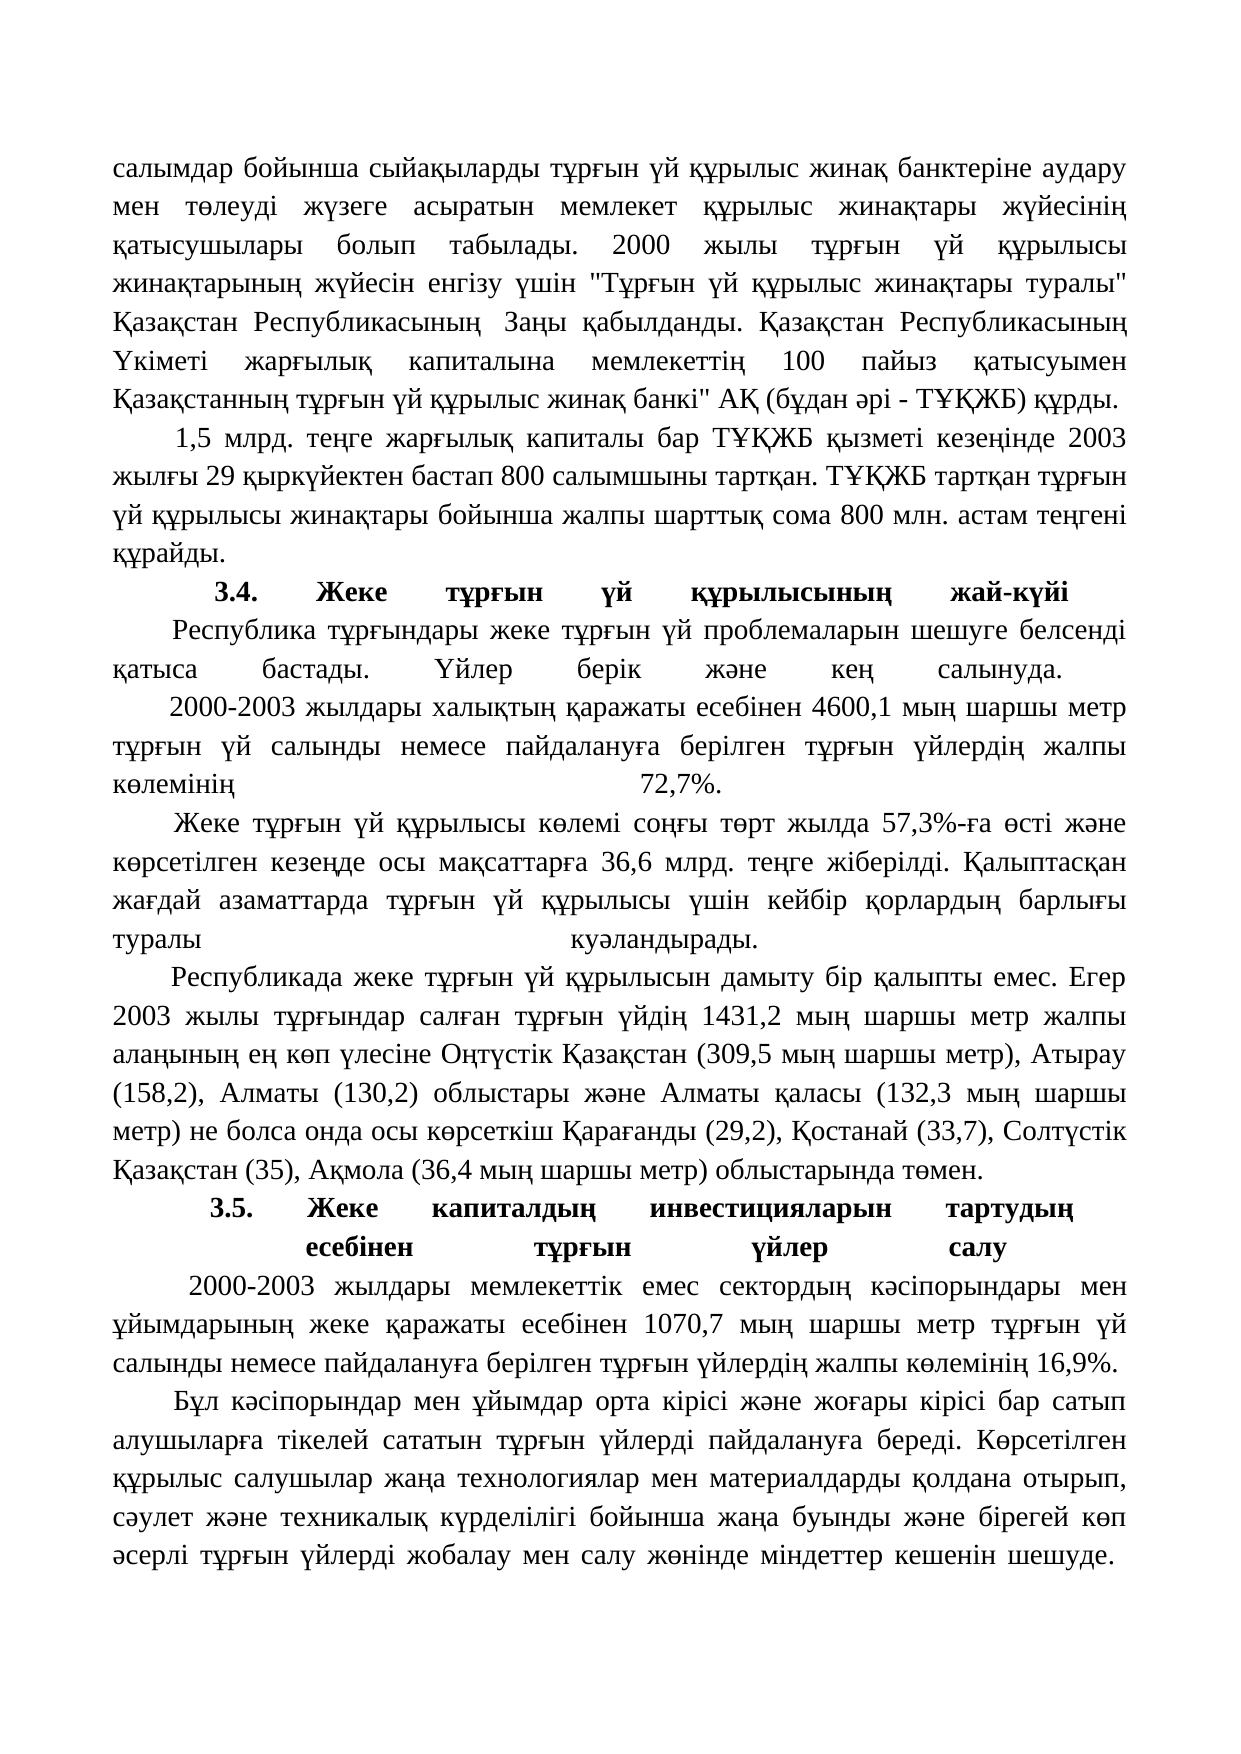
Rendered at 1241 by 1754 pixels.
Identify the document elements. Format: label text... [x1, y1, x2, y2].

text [112, 1191, 1128, 1571]
text 3.4. Жеке тұрғын үй құрылысының жай-күйi Республика тұрғындары жеке тұрғын үй проблемаларын шешуге белсендi қатыса бастады. Үйлер берiк және кең салынуда. 2000-2003 жылдары халықтың қаражаты есебiнен 4600,1 мың шаршы метр тұрғын үй салынды немесе пайдалануға берiлген тұрғын үйлердiң жалпы көлемiнiң 72,7%. Жеке тұрғын үй құрылысы көлемi соңғы төрт жылда 57,3%-ға өстi және көрсетiлген кезеңде осы мақсаттарға 36,6 млрд. теңге жiберiлдi. Қалыптасқан жағдай азаматтарда тұрғын үй құрылысы үшiн кейбiр қорлардың барлығы туралы куәландырады. Республикада жеке тұрғын үй құрылысын дамыту бiр қалыпты емес. Егер 2003 жылы тұрғындар салған тұрғын үйдің 1431,2 мың шаршы метр жалпы алаңының ең көп үлесіне Оңтүстiк Қазақстан (309,5 мың шаршы метр), Атырау (158,2), Алматы (130,2) облыстары және Алматы қаласы (132,3 мың шаршы метр) не болса онда осы көрсеткiш Қарағанды (29,2), Қостанай (33,7), Солтүстiк Қазақстан (35), Ақмола (36,4 мың шаршы метр) облыстарында төмен. [112, 574, 1128, 1186]
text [112, 150, 1128, 569]
